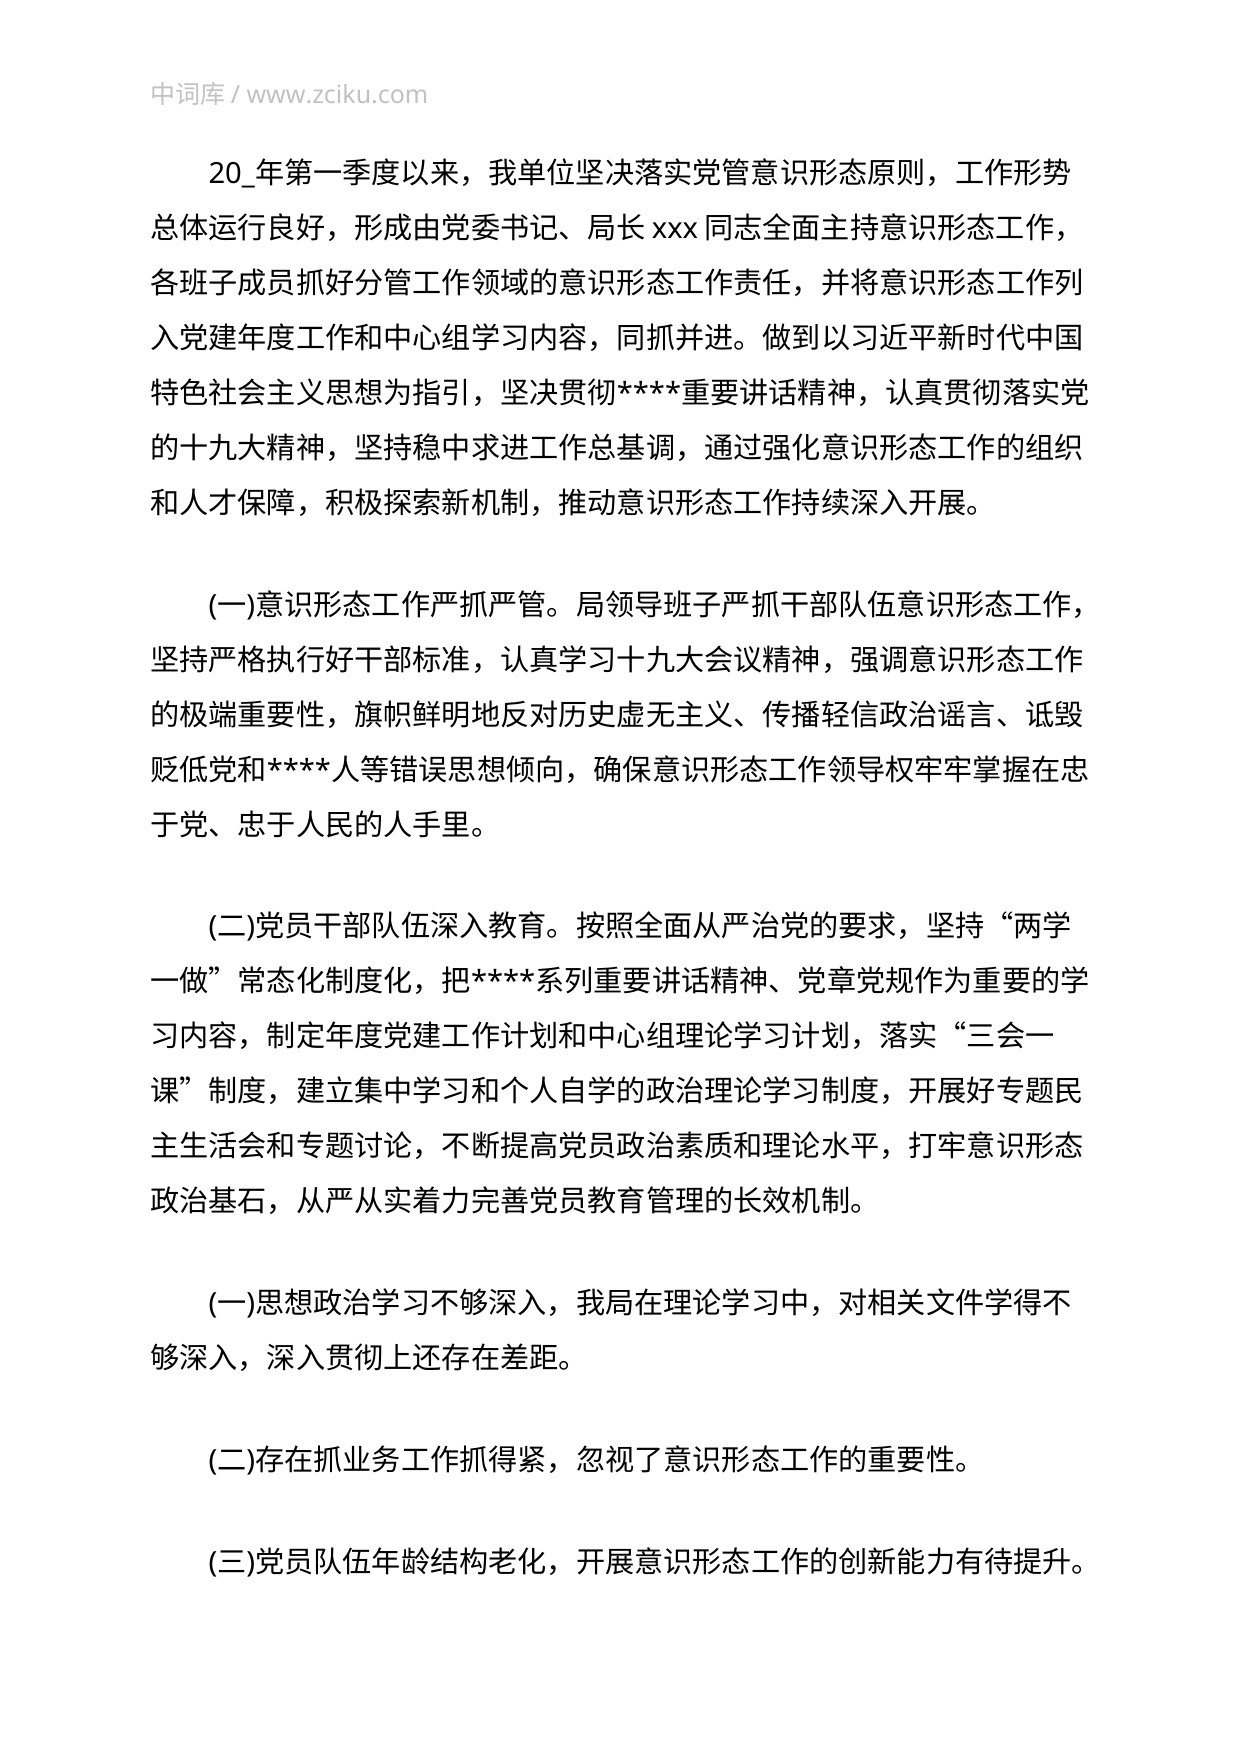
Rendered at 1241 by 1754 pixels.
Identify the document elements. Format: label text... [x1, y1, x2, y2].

text (二)党员干部队伍深入教育。按照全面从严治党的要求，坚持“两学一做”常态化制度化，把****系列重要讲话精神、党章党规作为重要的学习内容，制定年度党建工作计划和中心组理论学习计划，落实“三会一课”制度，建立集中学习和个人自学的政治理论学习制度，开展好专题民主生活会和专题讨论，不断提高党员政治素质和理论水平，打牢意识形态政治基石，从严从实着力完善党员教育管理的长效机制。 [150, 903, 1090, 1220]
text 20_年第一季度以来，我单位坚决落实党管意识形态原则，工作形势总体运行良好，形成由党委书记、局长xxx同志全面主持意识形态工作，各班子成员抓好分管工作领域的意识形态工作责任，并将意识形态工作列入党建年度工作和中心组学习内容，同抓并进。做到以习近平新时代中国特色社会主义思想为指引，坚决贯彻****重要讲话精神，认真贯彻落实党的十九大精神，坚持稳中求进工作总基调，通过强化意识形态工作的组织和人才保障，积极探索新机制，推动意识形态工作持续深入开展。 [150, 150, 1090, 522]
text (一)思想政治学习不够深入，我局在理论学习中，对相关文件学得不够深入，深入贯彻上还存在差距。 [150, 1279, 1090, 1377]
text (三)党员队伍年龄结构老化，开展意识形态工作的创新能力有待提升。 [150, 1538, 1090, 1581]
text (一)意识形态工作严抓严管。局领导班子严抓干部队伍意识形态工作，坚持严格执行好干部标准，认真学习十九大会议精神，强调意识形态工作的极端重要性，旗帜鲜明地反对历史虚无主义、传播轻信政治谣言、诋毁贬低党和****人等错误思想倾向，确保意识形态工作领导权牢牢掌握在忠于党、忠于人民的人手里。 [150, 581, 1090, 843]
text (二)存在抓业务工作抓得紧，忽视了意识形态工作的重要性。 [150, 1436, 1090, 1479]
